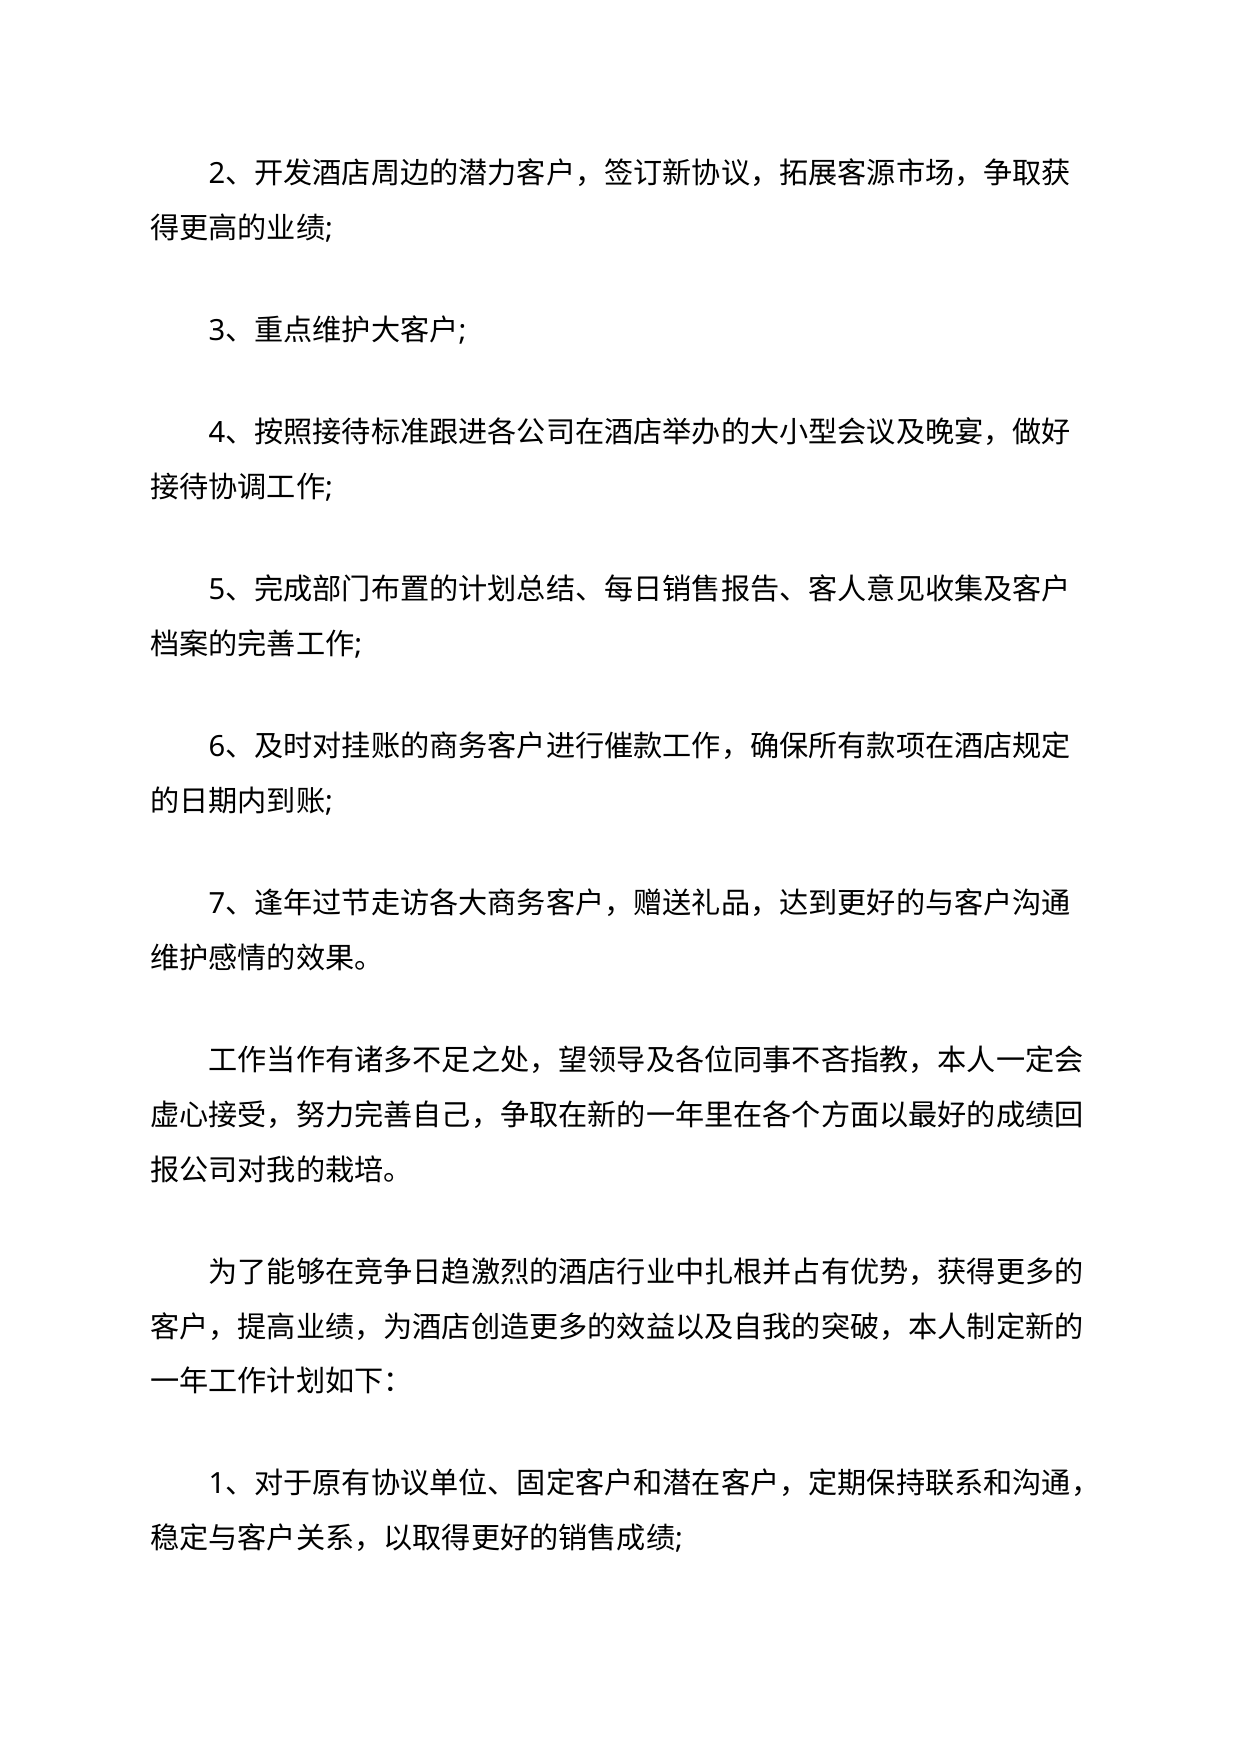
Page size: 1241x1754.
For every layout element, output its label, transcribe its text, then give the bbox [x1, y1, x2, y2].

text 5、完成部门布置的计划总结、每日销售报告、客人意见收集及客户档案的完善工作; [150, 566, 1090, 663]
text 1、对于原有协议单位、固定客户和潜在客户，定期保持联系和沟通，稳定与客户关系，以取得更好的销售成绩; [150, 1460, 1090, 1557]
text 7、逢年过节走访各大商务客户，赠送礼品，达到更好的与客户沟通维护感情的效果。 [150, 880, 1090, 977]
text 2、开发酒店周边的潜力客户，签订新协议，拓展客源市场，争取获得更高的业绩; [150, 150, 1090, 247]
text 为了能够在竞争日趋激烈的酒店行业中扎根并占有优势，获得更多的客户，提高业绩，为酒店创造更多的效益以及自我的突破，本人制定新的一年工作计划如下： [150, 1248, 1090, 1400]
text 6、及时对挂账的商务客户进行催款工作，确保所有款项在酒店规定的日期内到账; [150, 723, 1090, 820]
text 工作当作有诸多不足之处，望领导及各位同事不吝指教，本人一定会虚心接受，努力完善自己，争取在新的一年里在各个方面以最好的成绩回报公司对我的栽培。 [150, 1037, 1090, 1189]
text 3、重点维护大客户; [150, 307, 1090, 349]
text 4、按照接待标准跟进各公司在酒店举办的大小型会议及晚宴，做好接待协调工作; [150, 409, 1090, 506]
